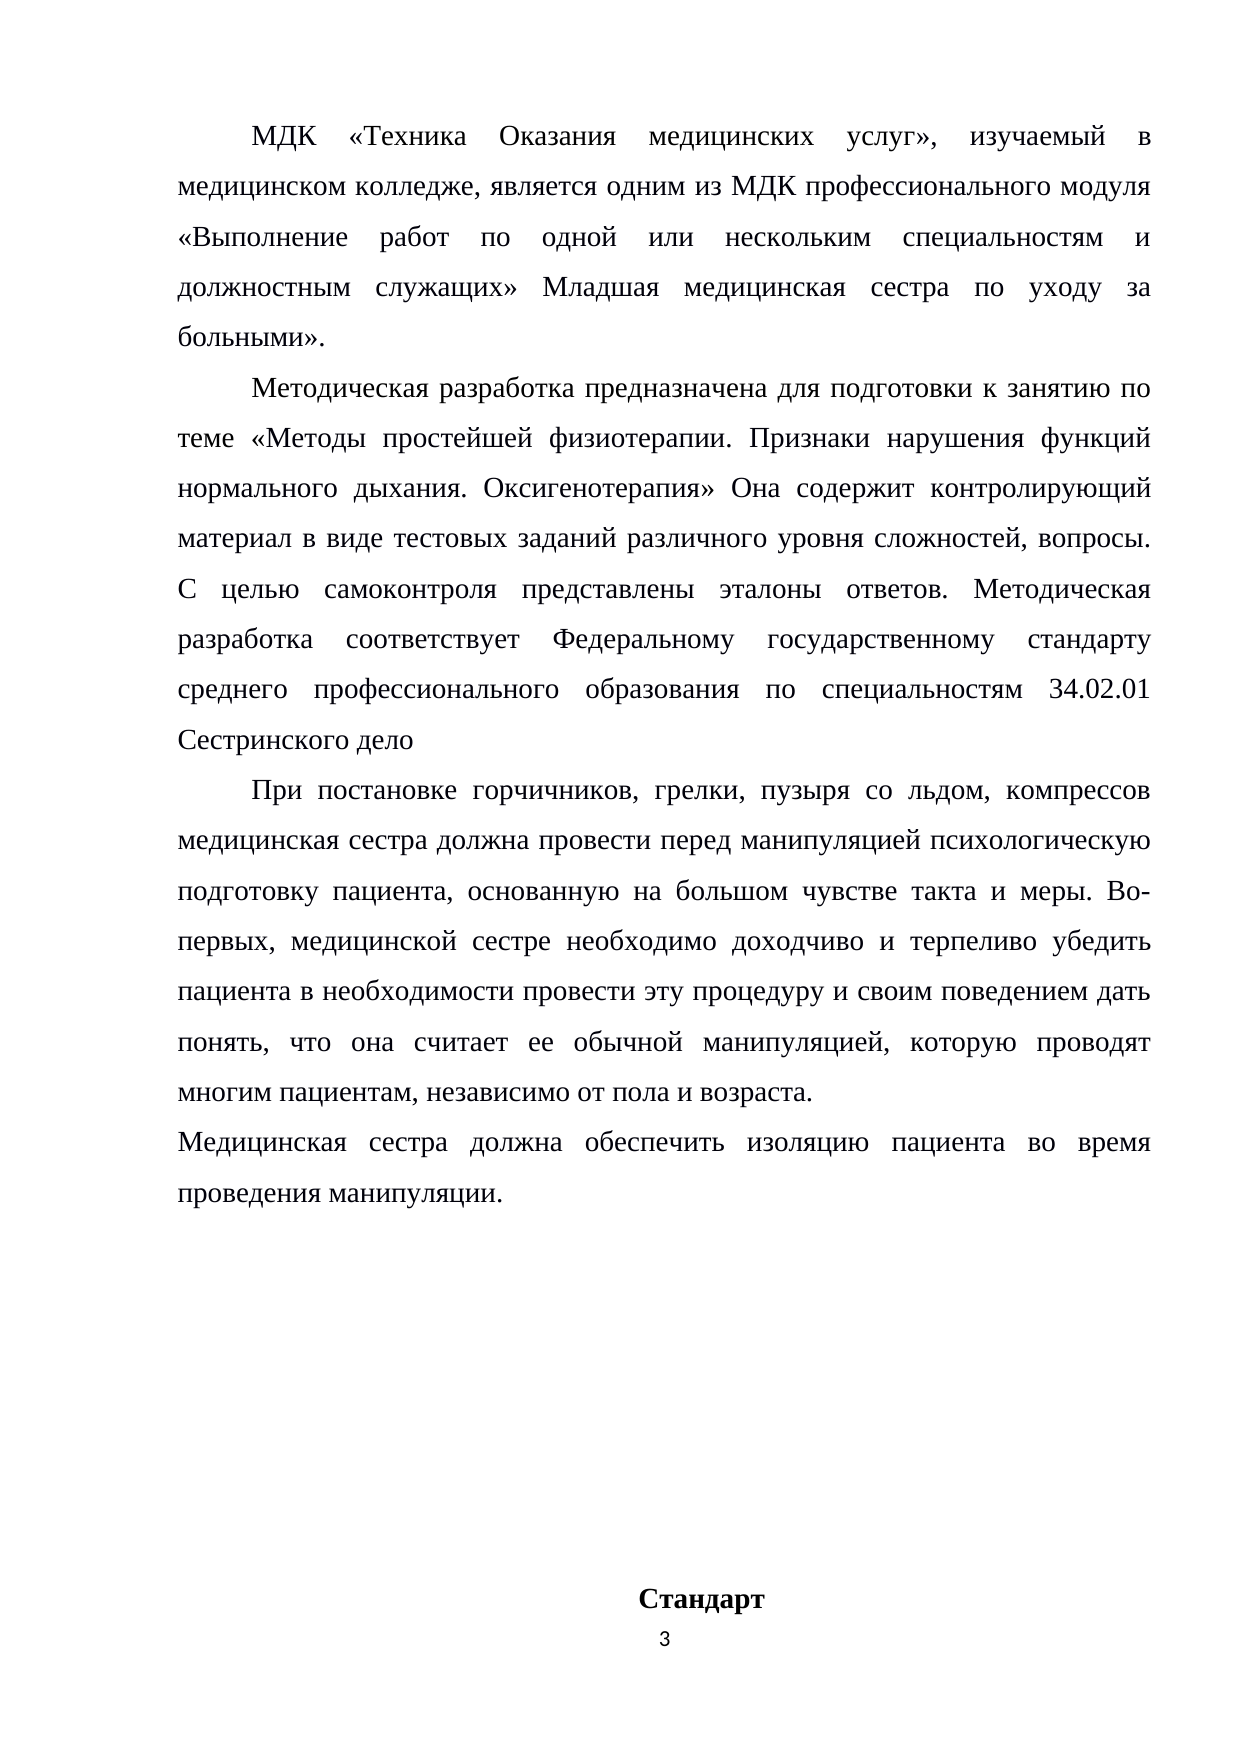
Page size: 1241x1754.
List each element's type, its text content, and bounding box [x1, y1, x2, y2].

text Медицинская сестра должна обеспечить изоляцию пациента во время проведения манипуляции. [177, 1124, 1152, 1208]
text Стандарт [177, 1581, 1152, 1615]
text МДК «Техника Оказания медицинских услуг», изучаемый в медицинском колледже, является одним из МДК профессионального модуля «Выполнение работ по одной или нескольким специальностям и должностным служащих» Младшая медицинская сестра по уходу за больными». [177, 118, 1152, 353]
text При постановке горчичников, грелки, пузыря со льдом, компрессов медицинская сестра должна провести перед манипуляцией психологическую подготовку пациента, основанную на большом чувстве такта и меры. Во-первых, медицинской сестре необходимо доходчиво и терпеливо убедить пациента в необходимости провести эту процедуру и своим поведением дать понять, что она считает ее обычной манипуляцией, которую проводят многим пациентам, независимо от пола и возраста. [177, 772, 1152, 1108]
text Методическая разработка предназначена для подготовки к занятию по теме «Методы простейшей физиотерапии. Признаки нарушения функций нормального дыхания. Оксигенотерапия» Она содержит контролирующий материал в виде тестовых заданий различного уровня сложностей, вопросы. С целью самоконтроля представлены эталоны ответов. Методическая разработка соответствует Федеральному государственному стандарту среднего профессионального образования по специальностям 34.02.01 Сестринского дело [177, 370, 1152, 755]
